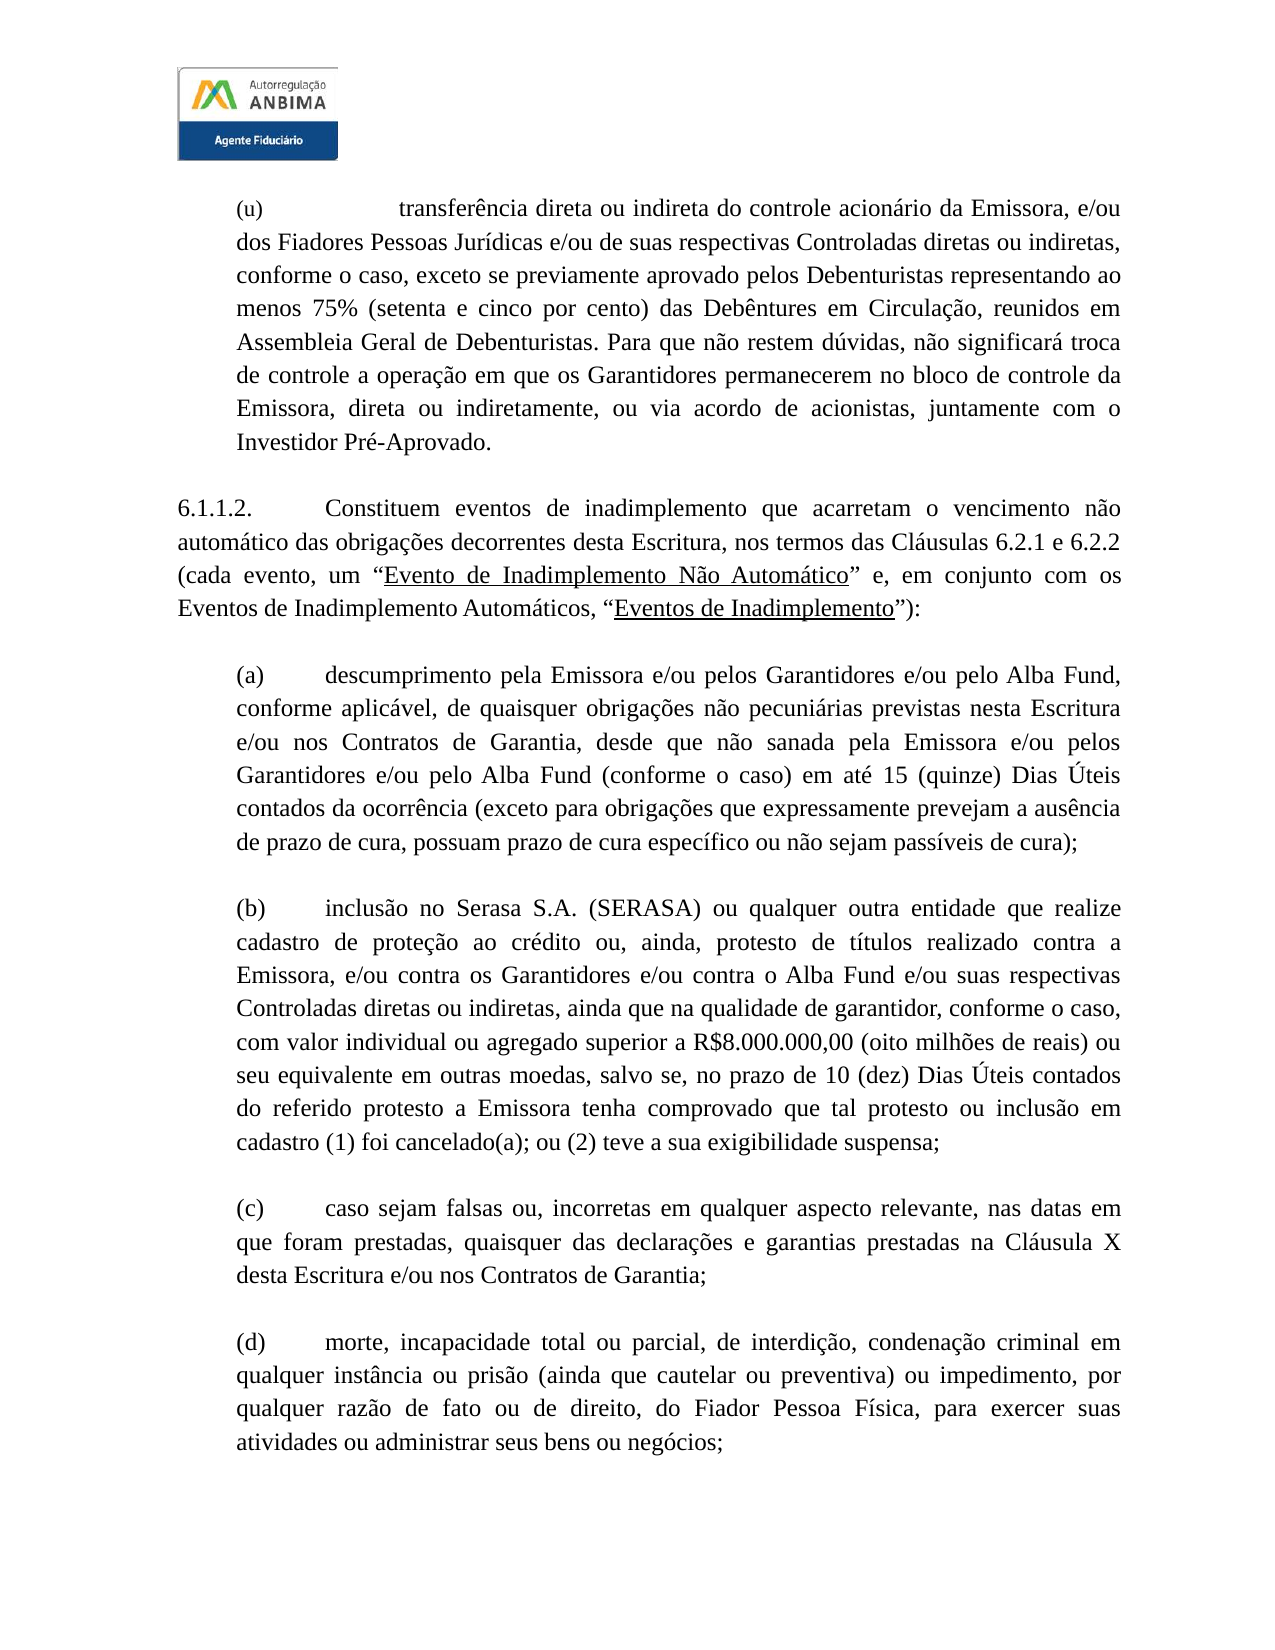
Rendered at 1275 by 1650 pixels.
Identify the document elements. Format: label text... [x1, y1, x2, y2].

list Constituem eventos de inadimplemento que acarretam o vencimento não automático das obrigações decorrentes desta Escritura, nos termos das Cláusulas 6.2.1 e 6.2.2 (cada evento, um “Evento de Inadimplemento Não Automático” e, em conjunto com os Eventos de Inadimplemento Automáticos, “Eventos de Inadimplemento”): [177, 490, 1122, 623]
list descumprimento pela Emissora e/ou pelos Garantidores e/ou pelo Alba Fund, conforme aplicável, de quaisquer obrigações não pecuniárias previstas nesta Escritura e/ou nos Contratos de Garantia, desde que não sanada pela Emissora e/ou pelos Garantidores e/ou pelo Alba Fund (conforme o caso) em até 15 (quinze) Dias Úteis contados da ocorrência (exceto para obrigações que expressamente prevejam a ausência de prazo de cura, possuam prazo de cura específico ou não sejam passíveis de cura); [236, 657, 1122, 857]
list morte, incapacidade total ou parcial, de interdição, condenação criminal em qualquer instância ou prisão (ainda que cautelar ou preventiva) ou impedimento, por qualquer razão de fato ou de direito, do Fiador Pessoa Física, para exercer suas atividades ou administrar seus bens ou negócios; [236, 1323, 1122, 1457]
list transferência direta ou indireta do controle acionário da Emissora, e/ou dos Fiadores Pessoas Jurídicas e/ou de suas respectivas Controladas diretas ou indiretas, conforme o caso, exceto se previamente aprovado pelos Debenturistas representando ao menos 75% (setenta e cinco por cento) das Debêntures em Circulação, reunidos em Assembleia Geral de Debenturistas. Para que não restem dúvidas, não significará troca de controle a operação em que os Garantidores permanecerem no bloco de controle da Emissora, direta ou indiretamente, ou via acordo de acionistas, juntamente com o Investidor Pré-Aprovado. [236, 190, 1122, 457]
list inclusão no Serasa S.A. (SERASA) ou qualquer outra entidade que realize cadastro de proteção ao crédito ou, ainda, protesto de títulos realizado contra a Emissora, e/ou contra os Garantidores e/ou contra o Alba Fund e/ou suas respectivas Controladas diretas ou indiretas, ainda que na qualidade de garantidor, conforme o caso, com valor individual ou agregado superior a R$8.000.000,00 (oito milhões de reais) ou seu equivalente em outras moedas, salvo se, no prazo de 10 (dez) Dias Úteis contados do referido protesto a Emissora tenha comprovado que tal protesto ou inclusão em cadastro (1) foi cancelado(a); ou (2) teve a sua exigibilidade suspensa; [236, 890, 1122, 1157]
picture [177, 67, 338, 161]
list caso sejam falsas ou, incorretas em qualquer aspecto relevante, nas datas em que foram prestadas, quaisquer das declarações e garantias prestadas na Cláusula X desta Escritura e/ou nos Contratos de Garantia; [236, 1190, 1122, 1290]
